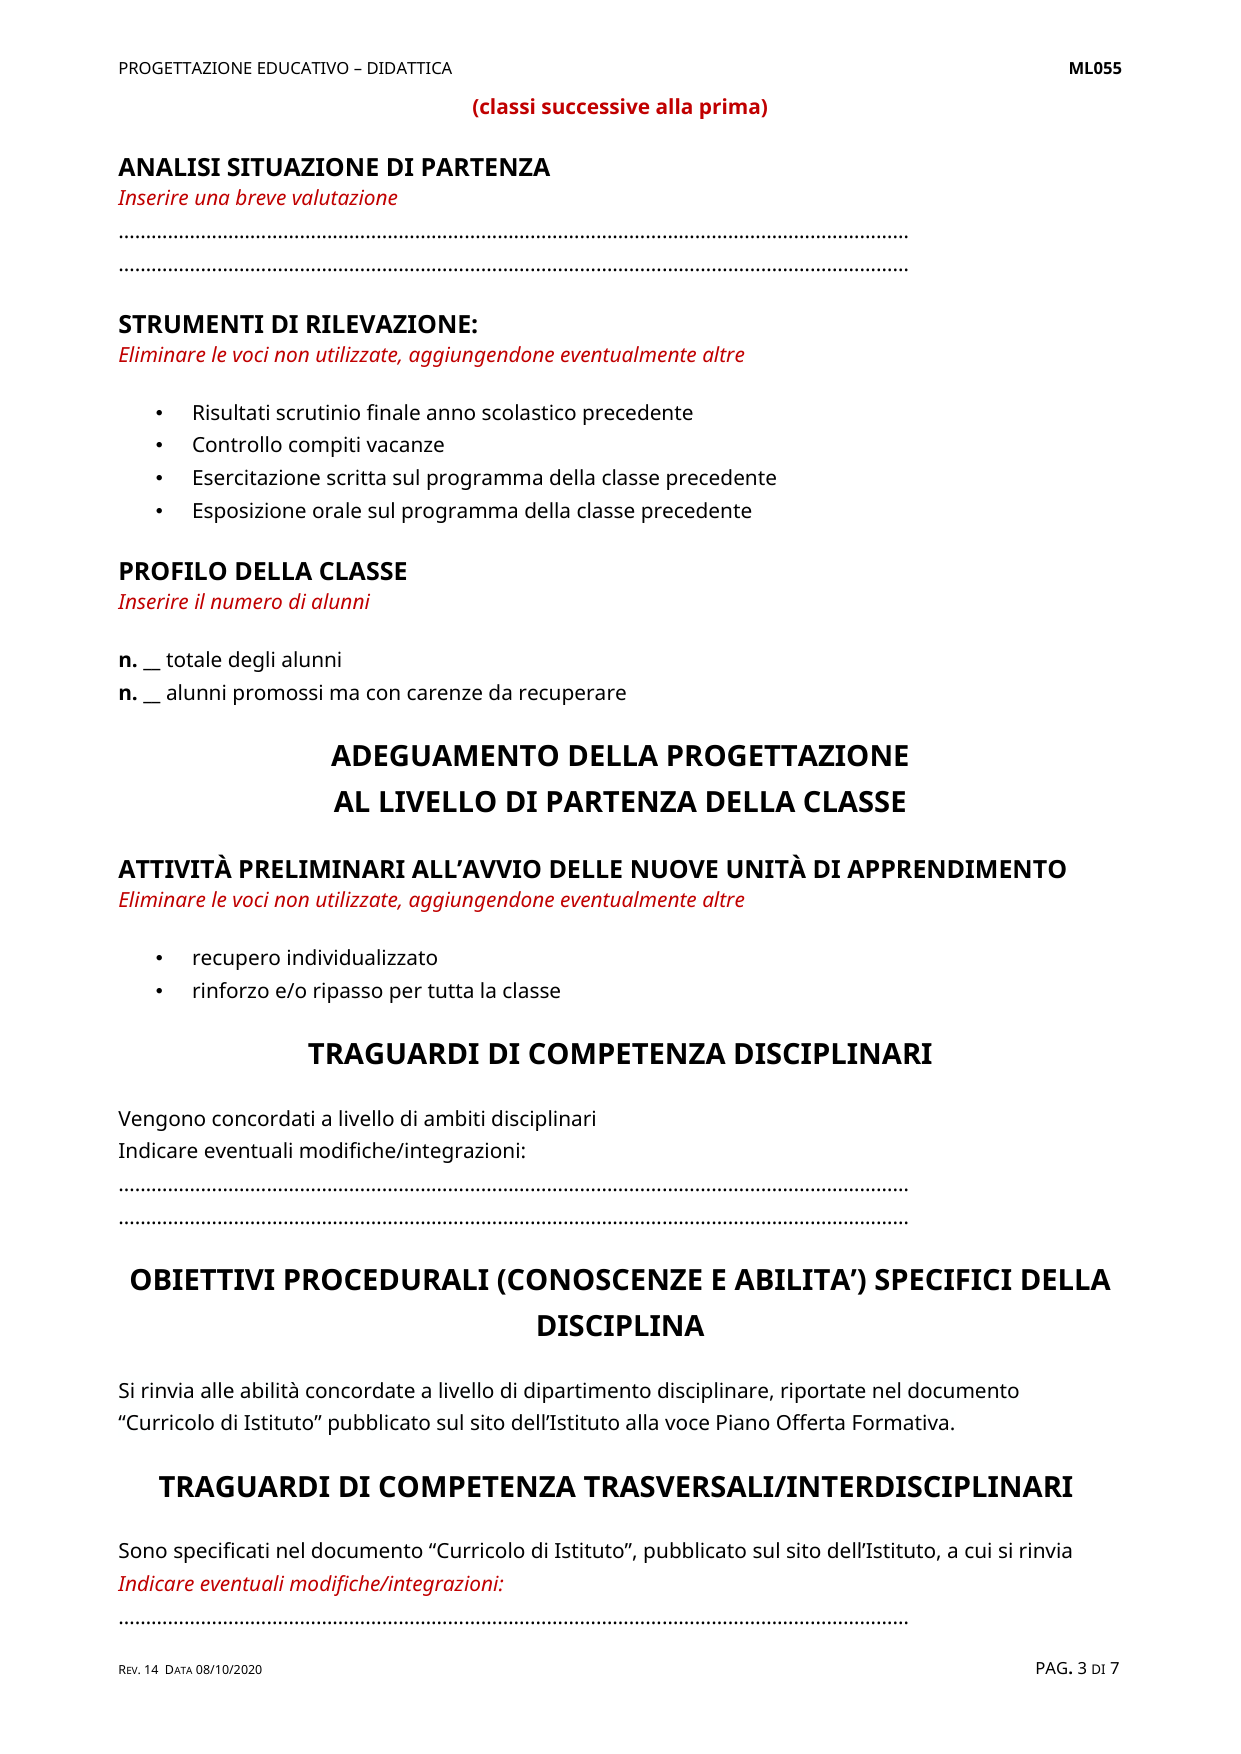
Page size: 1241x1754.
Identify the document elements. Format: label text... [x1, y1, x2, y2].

text OBIETTIVI PROCEDURALI (CONOSCENZE E ABILITA’) SPECIFICI DELLA DISCIPLINA [118, 1259, 1122, 1345]
subtitle STRUMENTI DI RILEVAZIONE: [118, 306, 1122, 340]
text Eliminare le voci non utilizzate, aggiungendone eventualmente altre [118, 340, 1122, 369]
text (classi successive alla prima) [118, 92, 1122, 120]
text Indicare eventuali modifiche/integrazioni: [118, 1569, 1122, 1598]
text TRAGUARDI DI COMPETENZA DISCIPLINARI [118, 1033, 1122, 1073]
subtitle ATTIVITÀ PRELIMINARI ALL’AVVIO DELLE NUOVE UNITÀ DI APPRENDIMENTO [118, 852, 1122, 886]
list Esercitazione scritta sul programma della classe precedente [156, 463, 1122, 492]
text AL LIVELLO DI PARTENZA DELLA CLASSE [118, 781, 1122, 821]
text Indicare eventuali modifiche/integrazioni: [118, 1137, 1122, 1165]
text ……………………………………………………………………………………………………………………………… [118, 1169, 1122, 1198]
subtitle PROFILO DELLA CLASSE [118, 553, 1122, 587]
text Vengono concordati a livello di ambiti disciplinari [118, 1104, 1122, 1132]
list Risultati scrutinio finale anno scolastico precedente [156, 398, 1122, 426]
text Sono specificati nel documento “Curricolo di Istituto”, pubblicato sul sito dell’Istituto, a cui si rinvia [118, 1537, 1122, 1565]
list rinforzo e/o ripasso per tutta la classe [156, 976, 1122, 1004]
list Esposizione orale sul programma della classe precedente [156, 496, 1122, 524]
text ……………………………………………………………………………………………………………………………… [118, 249, 1122, 277]
text n. __ alunni promossi ma con carenze da recuperare [118, 678, 1122, 706]
text Eliminare le voci non utilizzate, aggiungendone eventualmente altre [118, 886, 1122, 914]
text n. __ totale degli alunni [118, 645, 1122, 673]
list recupero individualizzato [156, 943, 1122, 972]
subtitle TRAGUARDI DI COMPETENZA TRASVERSALI/INTERDISCIPLINARI [118, 1466, 1114, 1506]
text Inserire una breve valutazione [118, 183, 1122, 212]
list Controllo compiti vacanze [156, 431, 1122, 459]
text ……………………………………………………………………………………………………………………………… [118, 1202, 1122, 1230]
text ADEGUAMENTO DELLA PROGETTAZIONE [118, 735, 1122, 775]
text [118, 1602, 1122, 1630]
text ……………………………………………………………………………………………………………………………… [118, 216, 1122, 244]
text Inserire il numero di alunni [118, 587, 1122, 616]
text Si rinvia alle abilità concordate a livello di dipartimento disciplinare, riportate nel documento “Curricolo di Istituto” pubblicato sul sito dell’Istituto alla voce Piano Offerta Formativa. [118, 1376, 1122, 1437]
subtitle ANALISI SITUAZIONE DI PARTENZA [118, 149, 1122, 183]
